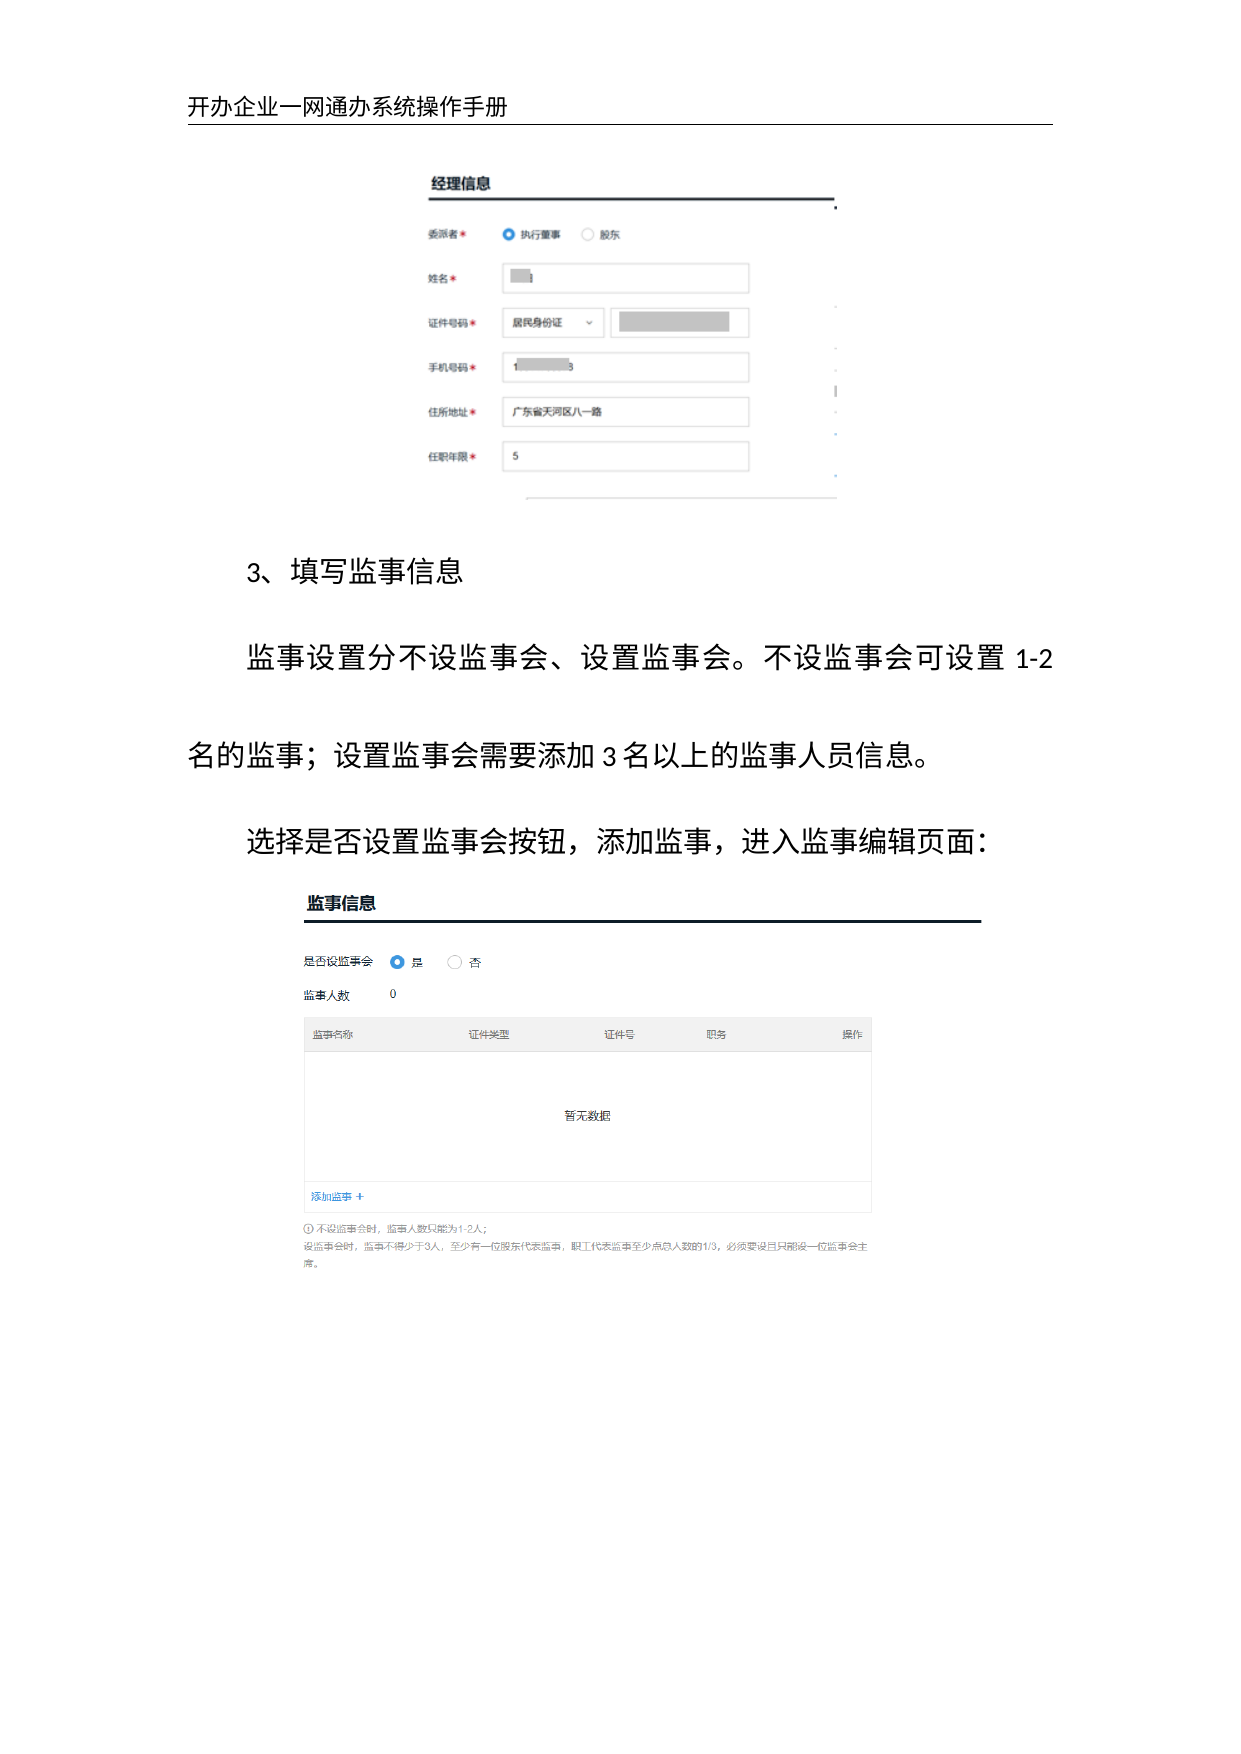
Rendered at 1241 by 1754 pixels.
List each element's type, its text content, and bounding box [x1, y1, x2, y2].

text 选择是否设置监事会按钮，添加监事，进入监事编辑页面： [187, 807, 1053, 872]
text 监事设置分不设监事会、设置监事会。不设监事会可设置1-2名的监事；设置监事会需要添加3名以上的监事人员信息。 [187, 623, 1053, 786]
picture [258, 893, 982, 1283]
picture [403, 162, 837, 500]
text 3、填写监事信息 [187, 537, 1053, 602]
